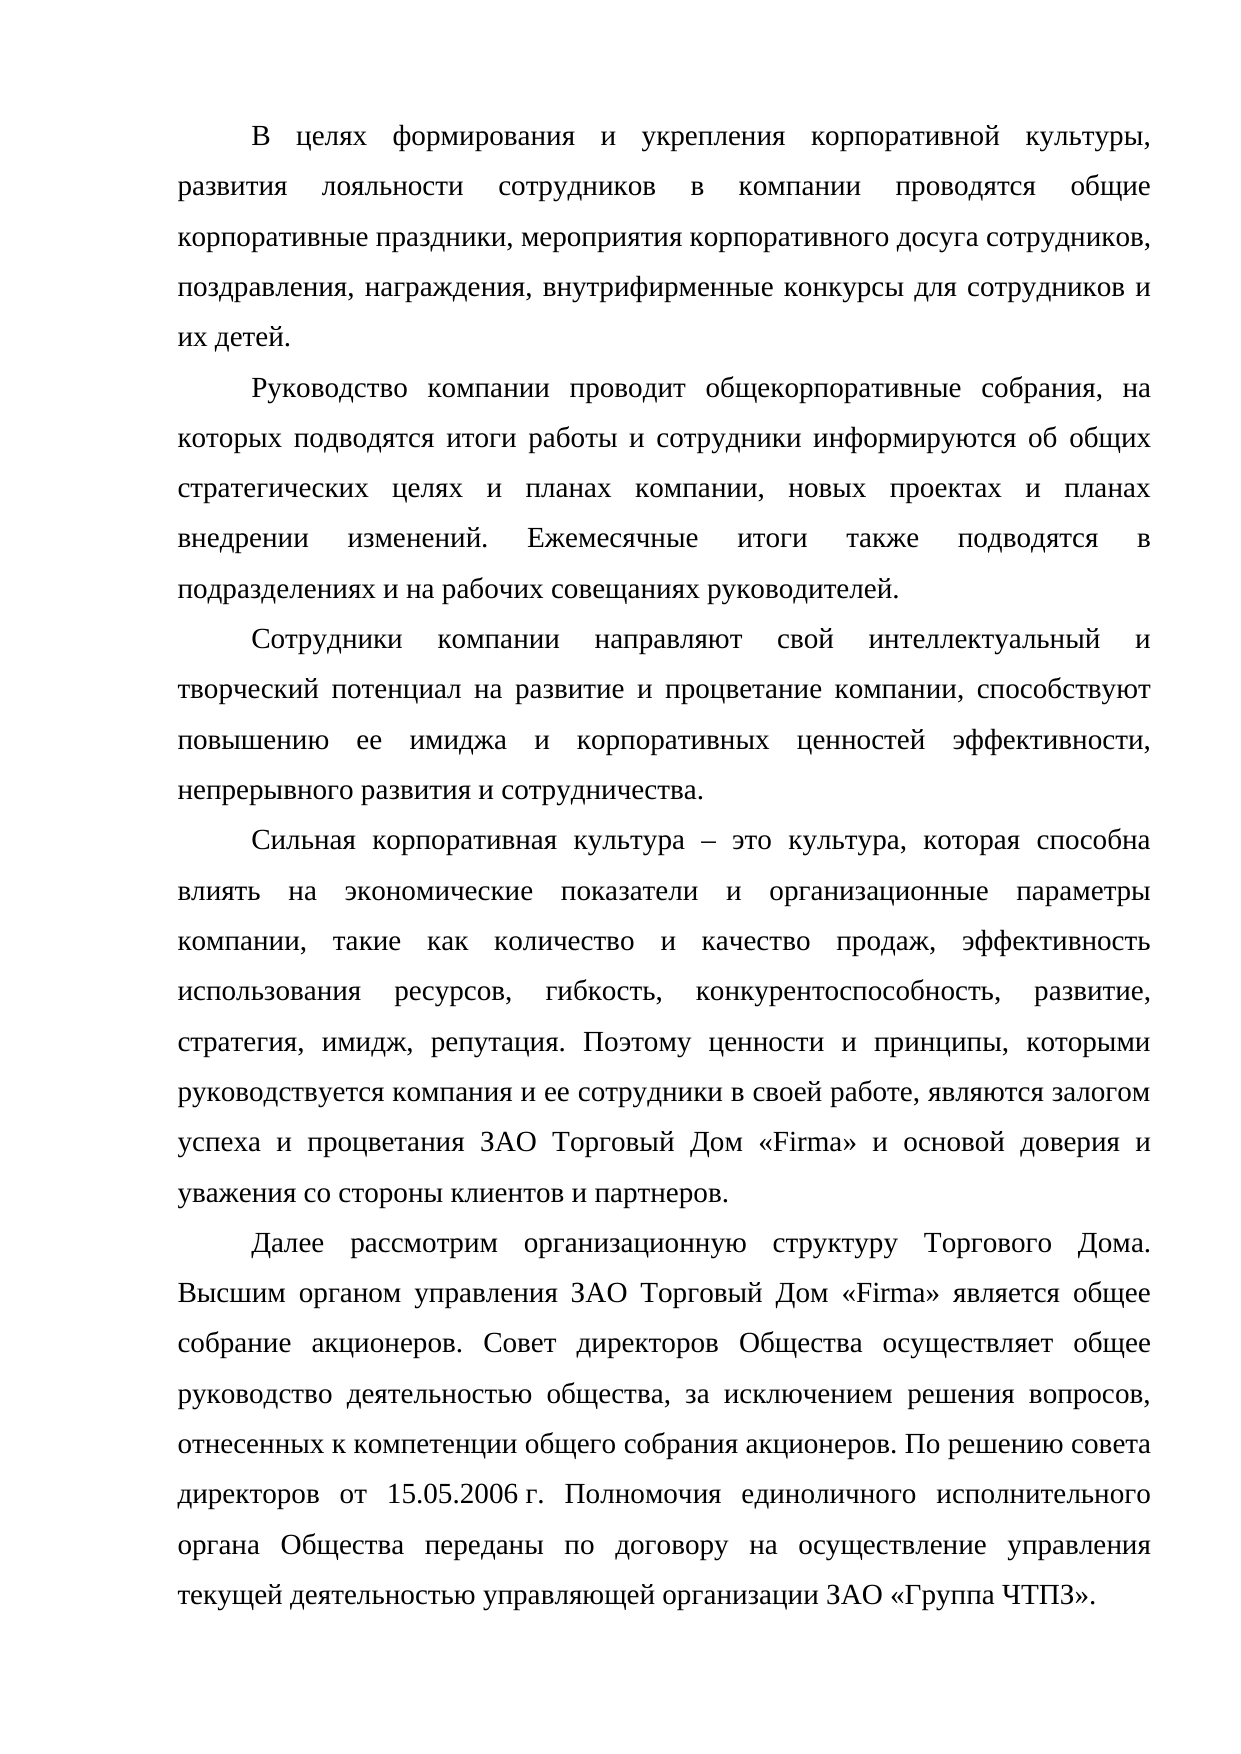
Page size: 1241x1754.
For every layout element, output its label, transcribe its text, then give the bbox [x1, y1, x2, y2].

text Сотрудники компании направляют свой интеллектуальный и творческий потенциал на развитие и процветание компании, способствуют повышению ее имиджа и корпоративных ценностей эффективности, непрерывного развития и сотрудничества. [177, 621, 1152, 806]
text Далее рассмотрим организационную структуру Торгового Дома. Высшим органом управления ЗАО Торговый Дом «Firma» является общее собрание акционеров. Совет директоров Общества осуществляет общее руководство деятельностью общества, за исключением решения вопросов, отнесенных к компетенции общего собрания акционеров. По решению совета директоров от 15.05.2006 г. Полномочия единоличного исполнительного органа Общества переданы по договору на осуществление управления текущей деятельностью управляющей организации ЗАО «Группа ЧТПЗ». [177, 1225, 1152, 1611]
text В целях формирования и укрепления корпоративной культуры, развития лояльности сотрудников в компании проводятся общие корпоративные праздники, мероприятия корпоративного досуга сотрудников, поздравления, награждения, внутрифирменные конкурсы для сотрудников и их детей. [177, 118, 1152, 353]
text Сильная корпоративная культура – это культура, которая способна влиять на экономические показатели и организационные параметры компании, такие как количество и качество продаж, эффективность использования ресурсов, гибкость, конкурентоспособность, развитие, стратегия, имидж, репутация. Поэтому ценности и принципы, которыми руководствуется компания и ее сотрудники в своей работе, являются залогом успеха и процветания ЗАО Торговый Дом «Firma» и основой доверия и уважения со стороны клиентов и партнеров. [177, 822, 1152, 1208]
text Руководство компании проводит общекорпоративные собрания, на которых подводятся итоги работы и сотрудники информируются об общих стратегических целях и планах компании, новых проектах и планах внедрении изменений. Ежемесячные итоги также подводятся в подразделениях и на рабочих совещаниях руководителей. [177, 370, 1152, 604]
